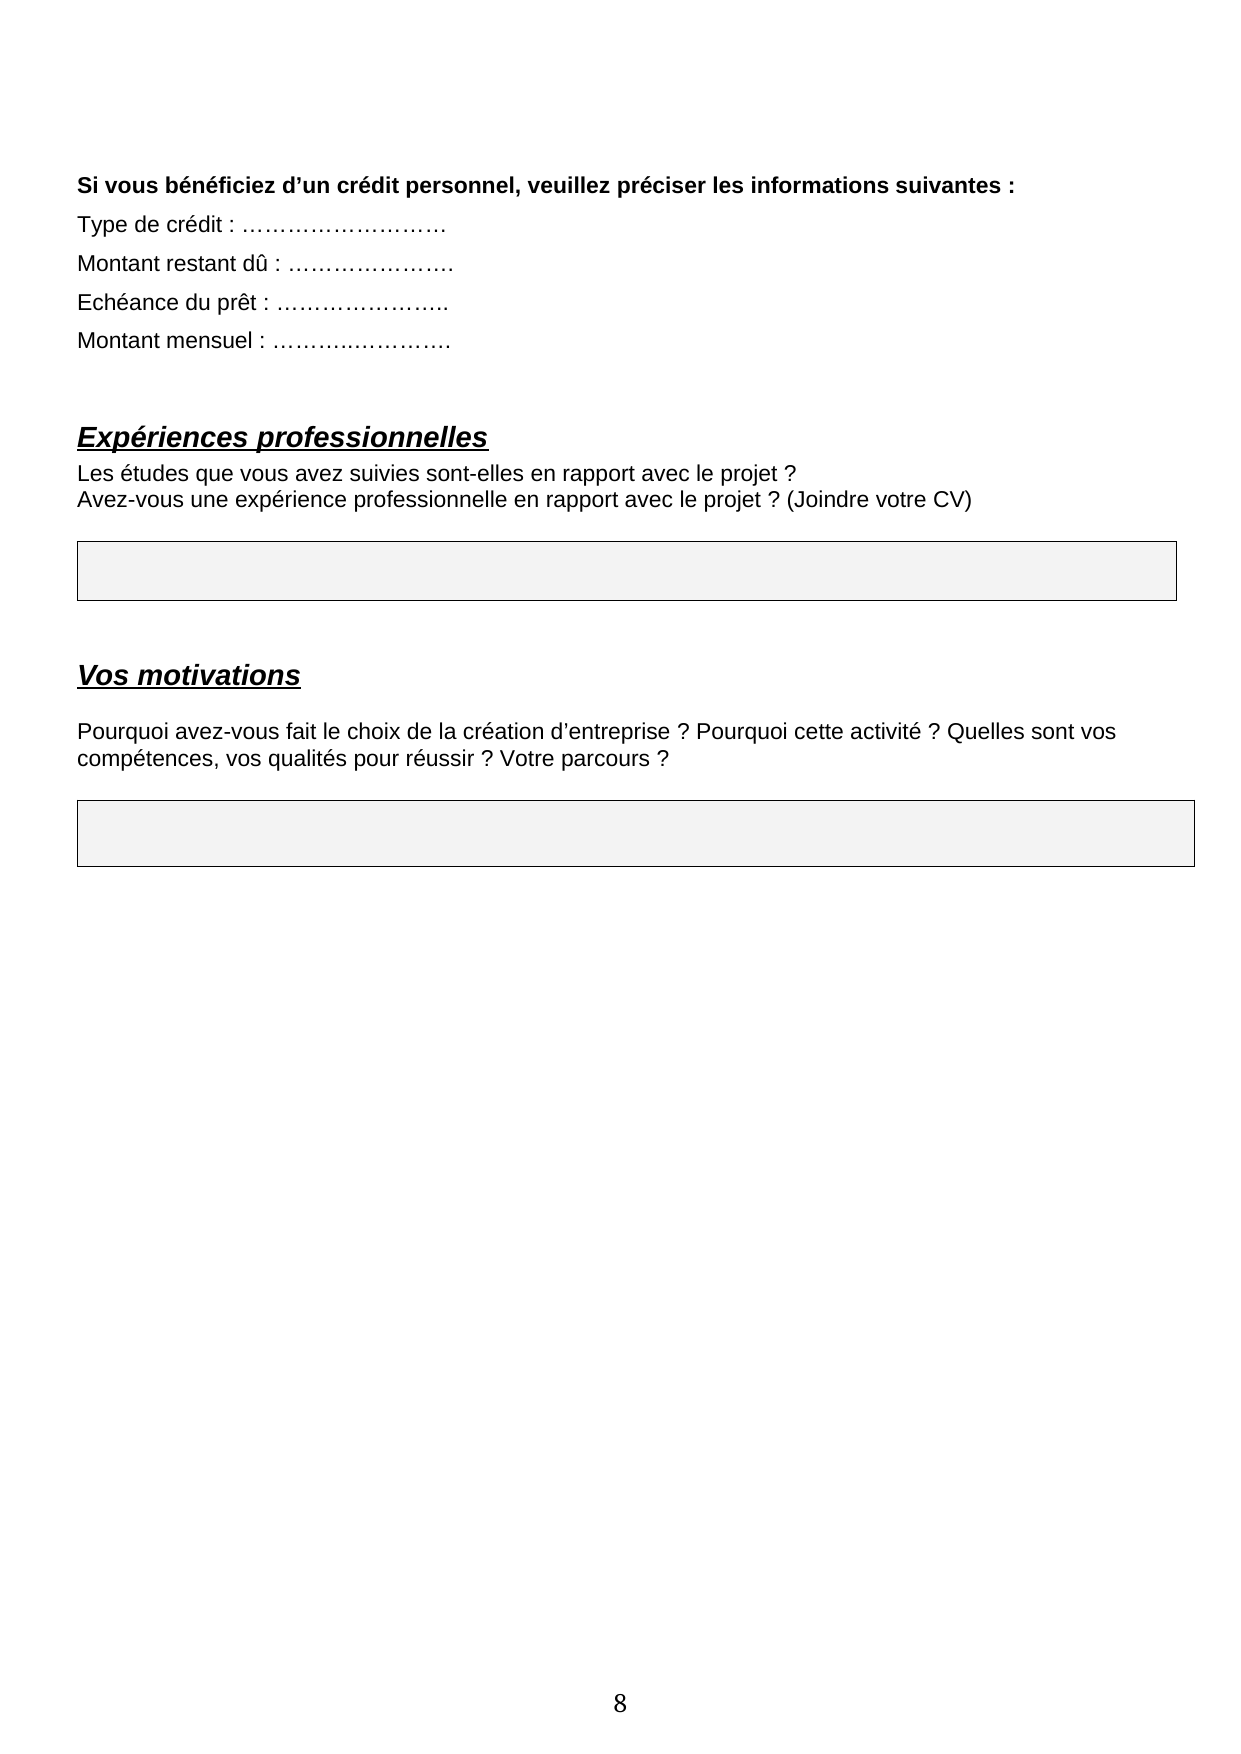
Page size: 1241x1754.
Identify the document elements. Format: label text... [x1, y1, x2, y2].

text Avez-vous une expérience professionnelle en rapport avec le projet ? (Joindre votre CV) [77, 486, 1163, 512]
text Pourquoi avez-vous fait le choix de la création d’entreprise ? Pourquoi cette activité ? Quelles sont vos compétences, vos qualités pour réussir ? Votre parcours ? [77, 718, 1163, 771]
subtitle Vos motivations [77, 658, 1163, 692]
subtitle Expériences professionnelles [77, 420, 1163, 453]
table_header [78, 542, 1176, 600]
text Type de crédit : ……………………… [77, 211, 1163, 237]
text Les études que vous avez suivies sont-elles en rapport avec le projet ? [77, 460, 1163, 486]
text Montant mensuel : ………..…………. [77, 327, 1163, 354]
text Echéance du prêt : ………………….. [77, 288, 1163, 315]
text Si vous bénéficiez d’un crédit personnel, veuillez préciser les informations suivantes : [77, 172, 1163, 198]
text Montant restant dû : …………………. [77, 249, 1163, 276]
table_header [78, 801, 1194, 866]
